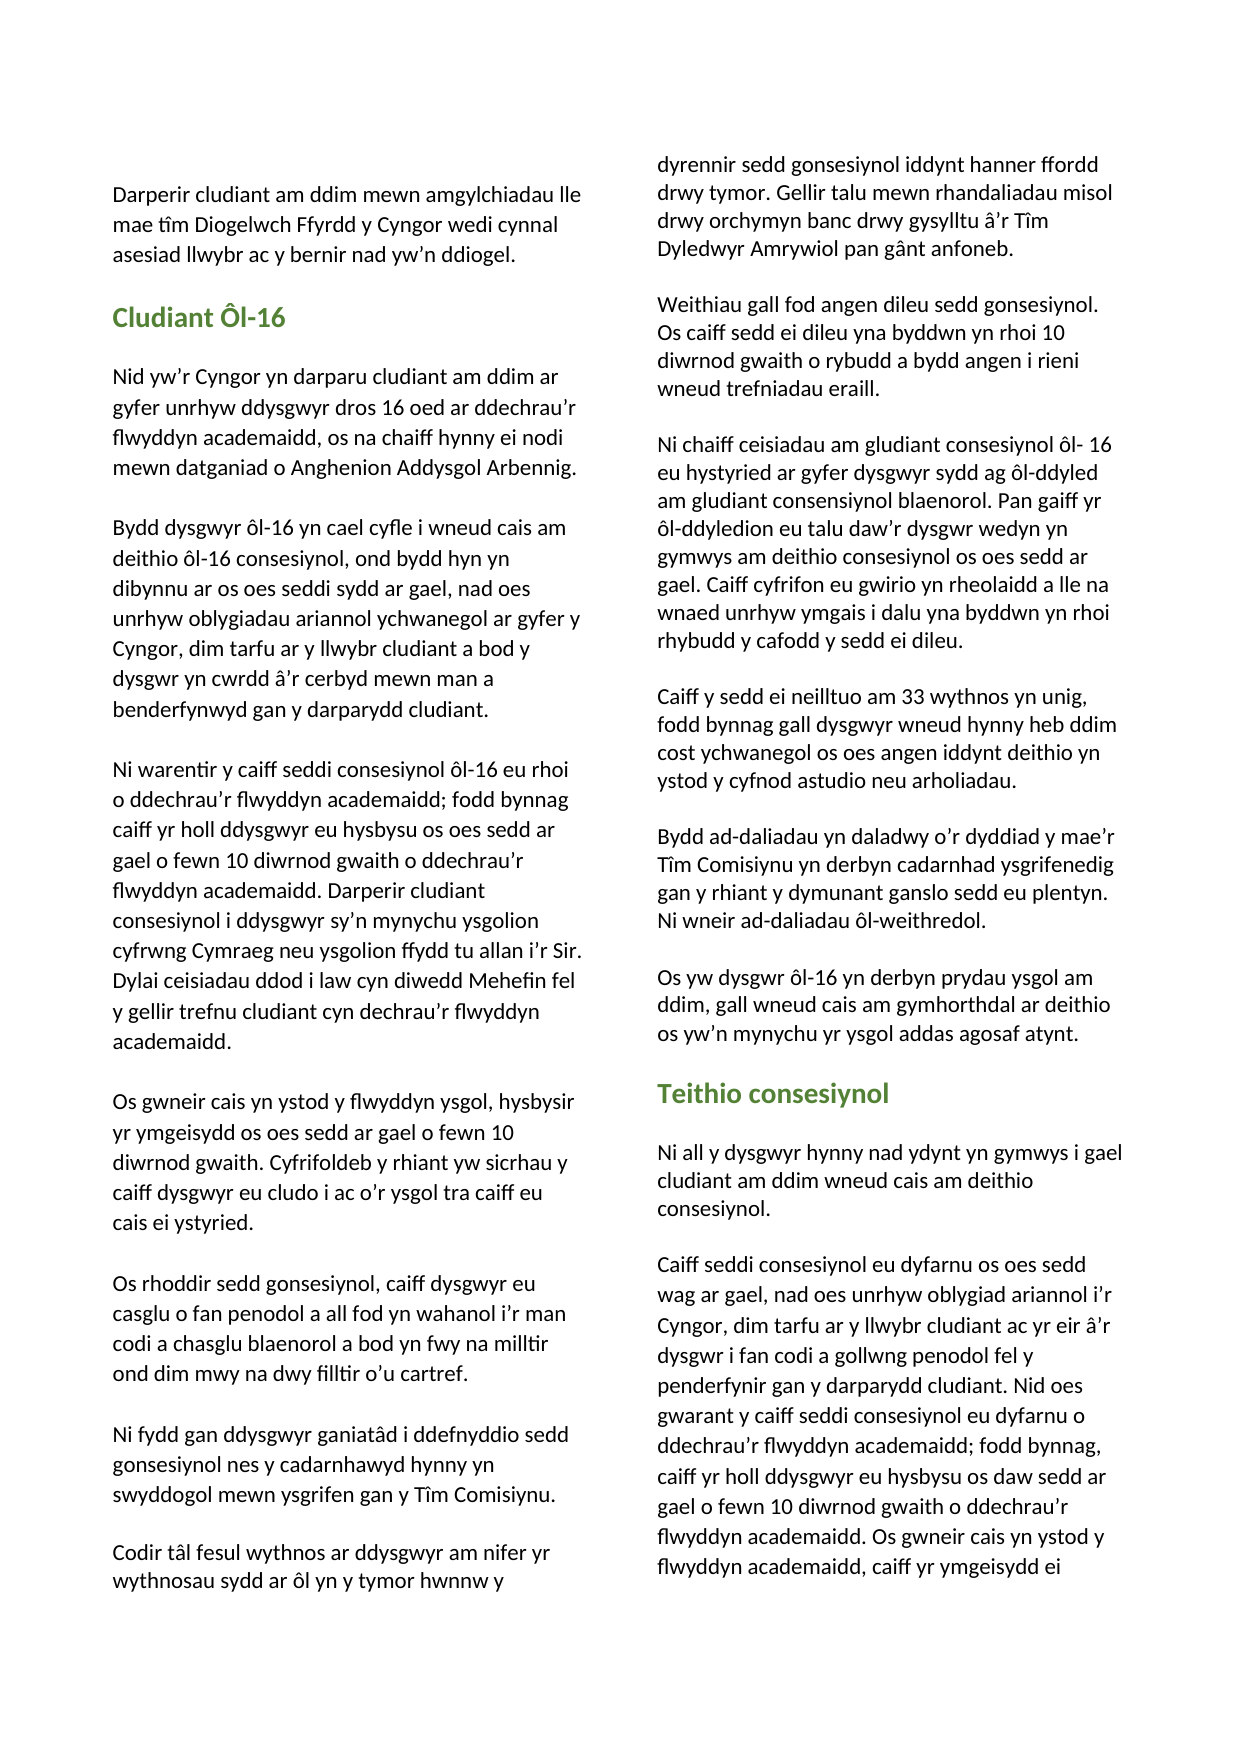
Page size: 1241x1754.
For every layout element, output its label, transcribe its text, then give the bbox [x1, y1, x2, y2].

text Teithio consesiynol [657, 1075, 1128, 1110]
text Weithiau gall fod angen dileu sedd gonsesiynol. Os caiff sedd ei dileu yna byddwn yn rhoi 10 diwrnod gwaith o rybudd a bydd angen i rieni wneud trefniadau eraill. [657, 290, 1128, 402]
text Os yw dysgwr ôl-16 yn derbyn prydau ysgol am ddim, gall wneud cais am gymhorthdal ar deithio os yw’n mynychu yr ysgol addas agosaf atynt. [657, 963, 1128, 1047]
text Caiff y sedd ei neilltuo am 33 wythnos yn unig, fodd bynnag gall dysgwyr wneud hynny heb ddim cost ychwanegol os oes angen iddynt deithio yn ystod y cyfnod astudio neu arholiadau. [657, 682, 1128, 794]
text Darperir cludiant am ddim mewn amgylchiadau lle mae tîm Diogelwch Ffyrdd y Cyngor wedi cynnal asesiad llwybr ac y bernir nad yw’n ddiogel. [112, 180, 583, 269]
text Ni fydd gan ddysgwyr ganiatâd i ddefnyddio sedd gonsesiynol nes y cadarnhawyd hynny yn swyddogol mewn ysgrifen gan y Tîm Comisiynu. [112, 1420, 583, 1508]
text Ni warentir y caiff seddi consesiynol ôl-16 eu rhoi o ddechrau’r flwyddyn academaidd; fodd bynnag caiff yr holl ddysgwyr eu hysbysu os oes sedd ar gael o fewn 10 diwrnod gwaith o ddechrau’r flwyddyn academaidd. Darperir cludiant consesiynol i ddysgwyr sy’n mynychu ysgolion cyfrwng Cymraeg neu ysgolion ffydd tu allan i’r Sir. Dylai ceisiadau ddod i law cyn diwedd Mehefin fel y gellir trefnu cludiant cyn dechrau’r flwyddyn academaidd. [112, 755, 583, 1055]
text Os gwneir cais yn ystod y flwyddyn ysgol, hysbysir yr ymgeisydd os oes sedd ar gael o fewn 10 diwrnod gwaith. Cyfrifoldeb y rhiant yw sicrhau y caiff dysgwyr eu cludo i ac o’r ysgol tra caiff eu cais ei ystyried. [112, 1087, 583, 1236]
text Codir tâl fesul wythnos ar ddysgwyr am nifer yr wythnosau sydd ar ôl yn y tymor hwnnw y dyrennir sedd gonsesiynol iddynt hanner ffordd drwy tymor. Gellir talu mewn rhandaliadau misol drwy orchymyn banc drwy gysylltu â’r Tîm Dyledwyr Amrywiol pan gânt anfoneb. [112, 1538, 583, 1594]
text Ni all y dysgwyr hynny nad ydynt yn gymwys i gael cludiant am ddim wneud cais am deithio consesiynol. [657, 1138, 1128, 1222]
text Bydd dysgwyr ôl-16 yn cael cyfle i wneud cais am deithio ôl-16 consesiynol, ond bydd hyn yn dibynnu ar os oes seddi sydd ar gael, nad oes unrhyw oblygiadau ariannol ychwanegol ar gyfer y Cyngor, dim tarfu ar y llwybr cludiant a bod y dysgwr yn cwrdd â’r cerbyd mewn man a benderfynwyd gan y darparydd cludiant. [112, 513, 583, 723]
text Ni chaiff ceisiadau am gludiant consesiynol ôl- 16 eu hystyried ar gyfer dysgwyr sydd ag ôl-ddyled am gludiant consensiynol blaenorol. Pan gaiff yr ôl-ddyledion eu talu daw’r dysgwr wedyn yn gymwys am deithio consesiynol os oes sedd ar gael. Caiff cyfrifon eu gwirio yn rheolaidd a lle na wnaed unrhyw ymgais i dalu yna byddwn yn rhoi rhybudd y cafodd y sedd ei dileu. [657, 430, 1128, 654]
text Nid yw’r Cyngor yn darparu cludiant am ddim ar gyfer unrhyw ddysgwyr dros 16 oed ar ddechrau’r flwyddyn academaidd, os na chaiff hynny ei nodi mewn datganiad o Anghenion Addysgol Arbennig. [112, 362, 583, 481]
text Os rhoddir sedd gonsesiynol, caiff dysgwyr eu casglu o fan penodol a all fod yn wahanol i’r man codi a chasglu blaenorol a bod yn fwy na milltir ond dim mwy na dwy filltir o’u cartref. [112, 1269, 583, 1387]
text Cludiant Ôl-16 [112, 299, 583, 334]
text Codir tâl fesul wythnos ar ddysgwyr am nifer yr wythnosau sydd ar ôl yn y tymor hwnnw y dyrennir sedd gonsesiynol iddynt hanner ffordd drwy tymor. Gellir talu mewn rhandaliadau misol drwy orchymyn banc drwy gysylltu â’r Tîm Dyledwyr Amrywiol pan gânt anfoneb. [657, 150, 1128, 262]
text Bydd ad-daliadau yn daladwy o’r dyddiad y mae’r Tîm Comisiynu yn derbyn cadarnhad ysgrifenedig gan y rhiant y dymunant ganslo sedd eu plentyn. Ni wneir ad-daliadau ôl-weithredol. [657, 822, 1128, 934]
